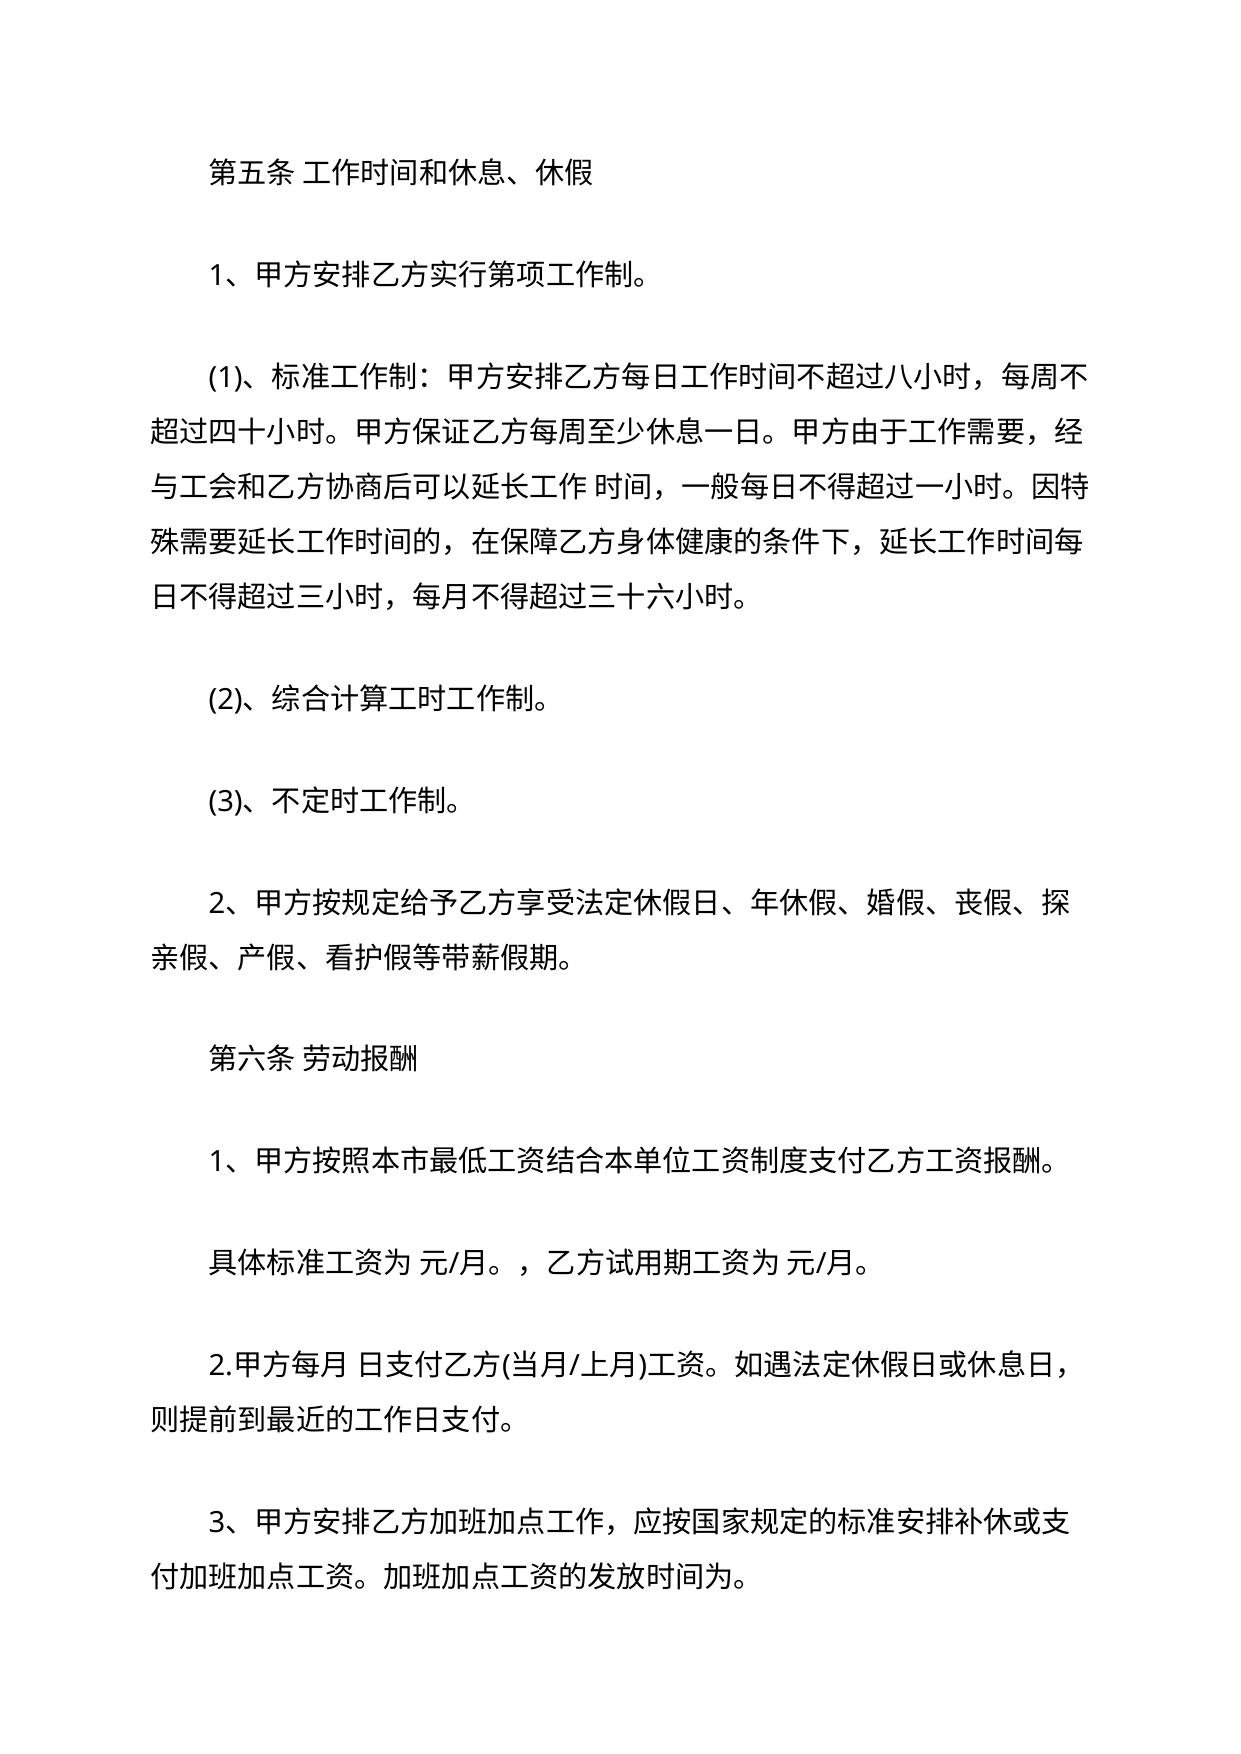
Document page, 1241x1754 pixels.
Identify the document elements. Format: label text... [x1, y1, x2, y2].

text (2)、综合计算工时工作制。 [150, 675, 1090, 718]
text 3、甲方安排乙方加班加点工作，应按国家规定的标准安排补休或支付加班加点工资。加班加点工资的发放时间为。 [150, 1498, 1090, 1596]
text 2、甲方按规定给予乙方享受法定休假日、年休假、婚假、丧假、探亲假、产假、看护假等带薪假期。 [150, 879, 1090, 976]
text 1、甲方按照本市最低工资结合本单位工资制度支付乙方工资报酬。 [150, 1138, 1090, 1180]
text 具体标准工资为 元/月。，乙方试用期工资为 元/月。 [150, 1240, 1090, 1282]
text 第五条 工作时间和休息、休假 [150, 150, 1090, 192]
text (3)、不定时工作制。 [150, 777, 1090, 819]
text 1、甲方安排乙方实行第项工作制。 [150, 252, 1090, 294]
text 2.甲方每月 日支付乙方(当月/上月)工资。如遇法定休假日或休息日，则提前到最近的工作日支付。 [150, 1342, 1090, 1439]
text 第六条 劳动报酬 [150, 1036, 1090, 1078]
text (1)、标准工作制：甲方安排乙方每日工作时间不超过八小时，每周不超过四十小时。甲方保证乙方每周至少休息一日。甲方由于工作需要，经与工会和乙方协商后可以延长工作 时间，一般每日不得超过一小时。因特殊需要延长工作时间的，在保障乙方身体健康的条件下，延长工作时间每日不得超过三小时，每月不得超过三十六小时。 [150, 354, 1090, 616]
